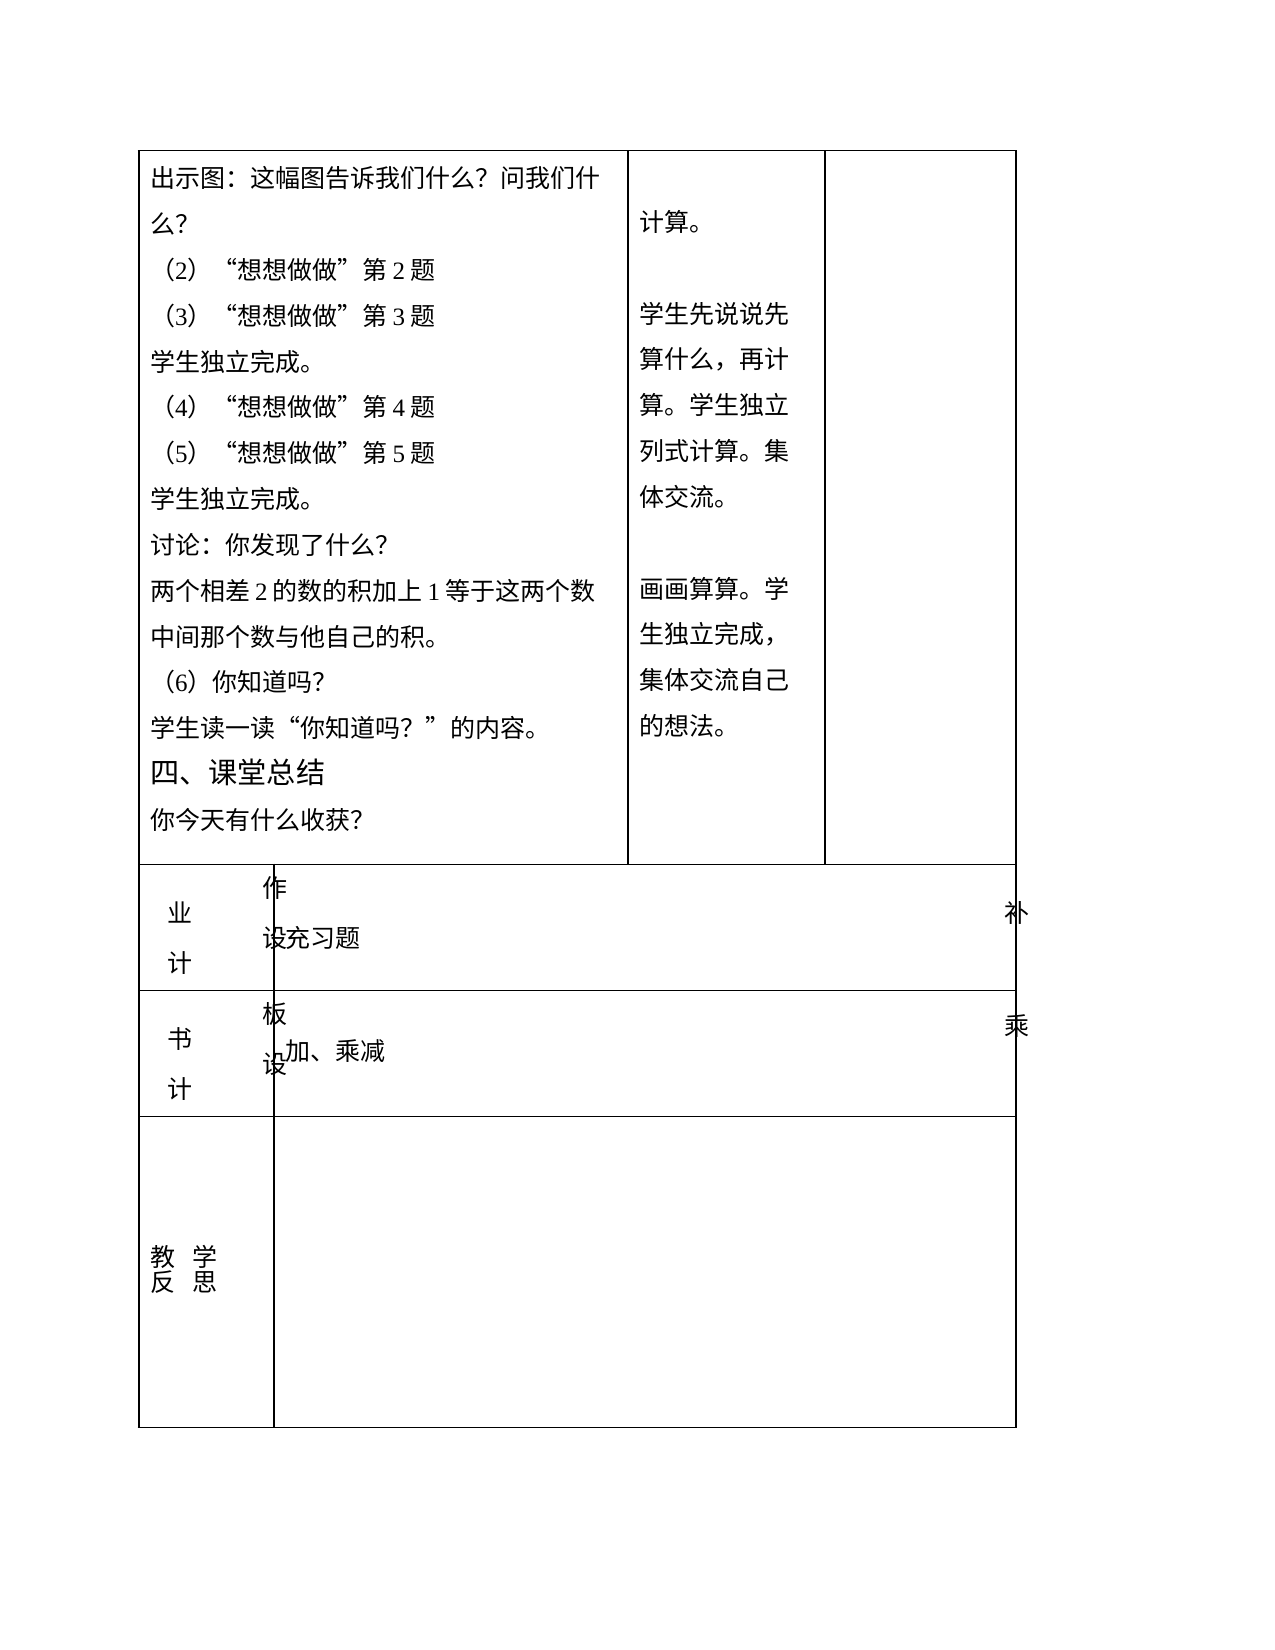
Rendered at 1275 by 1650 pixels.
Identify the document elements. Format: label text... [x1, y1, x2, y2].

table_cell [140, 151, 627, 863]
table_cell 乘加、乘减 [275, 991, 1015, 1116]
table_cell 板 书 设 计 [140, 991, 273, 1116]
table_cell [629, 151, 824, 863]
table_cell 补充习题 [275, 865, 1015, 989]
table_cell [275, 1117, 1015, 1427]
table_cell [826, 151, 1015, 863]
table_cell 教 学 反 思 [140, 1117, 273, 1427]
table_cell 作 业 设 计 [140, 865, 273, 989]
